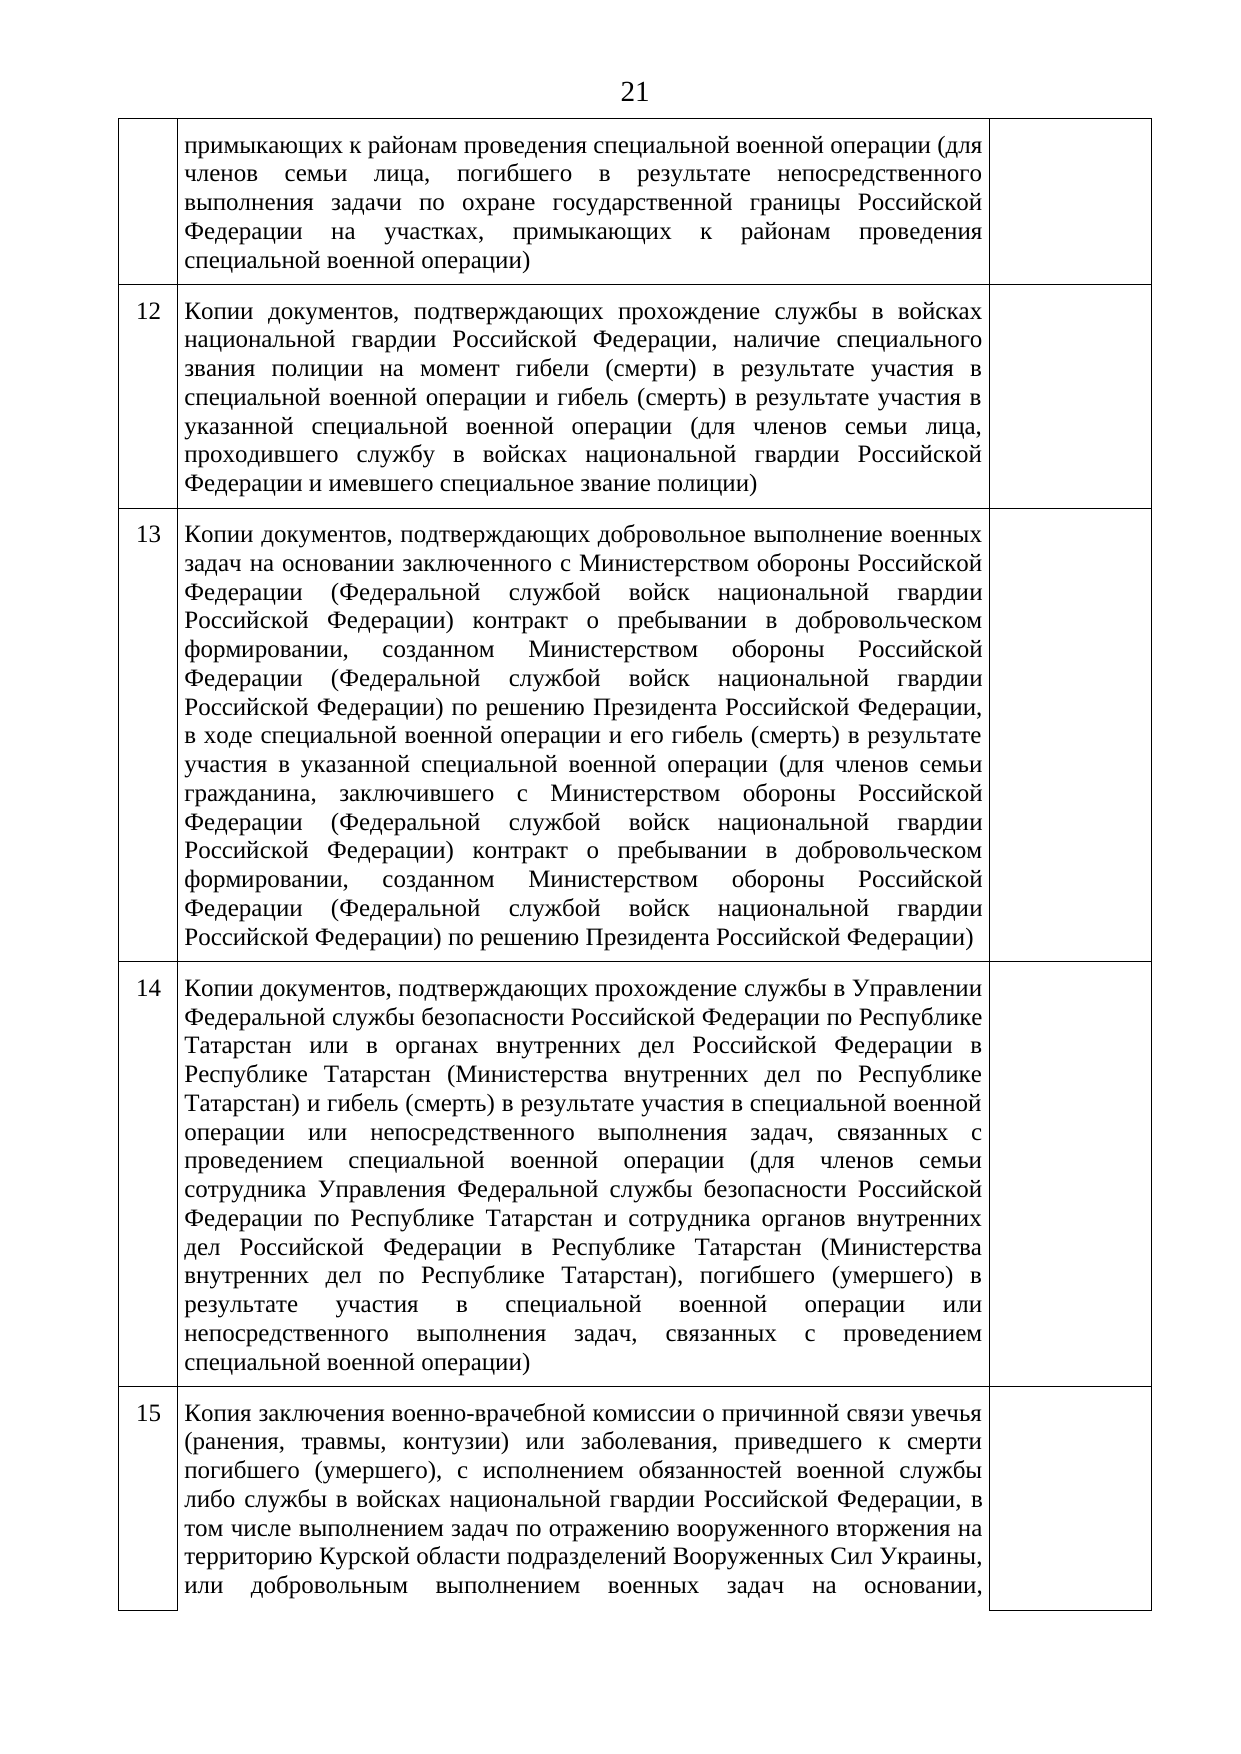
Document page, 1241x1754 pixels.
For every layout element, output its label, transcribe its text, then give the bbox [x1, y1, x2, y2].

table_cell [178, 119, 989, 284]
table_cell [990, 962, 1151, 1386]
table_cell Копии документов, подтверждающих добровольное выполнение военных задач на основании заключенного с Министерством обороны Российской Федерации (Федеральной службой войск национальной гвардии Российской Федерации) контракт о пребывании в добровольческом формировании, созданном Министерством обороны Российской Федерации (Федеральной службой войск национальной гвардии Российской Федерации) по решению Президента Российской Федерации, в ходе специальной военной операции и его гибель (смерть) в результате участия в указанной специальной военной операции (для членов семьи гражданина, заключившего с Министерством обороны Российской Федерации (Федеральной службой войск национальной гвардии Российской Федерации) контракт о пребывании в добровольческом формировании, созданном Министерством обороны Российской Федерации (Федеральной службой войск национальной гвардии Российской Федерации) по решению Президента Российской Федерации) [178, 509, 989, 961]
table_cell [990, 119, 1151, 284]
table_cell 13 [119, 509, 177, 961]
table_cell Копии документов, подтверждающих прохождение службы в войсках национальной гвардии Российской Федерации, наличие специального звания полиции на момент гибели (смерти) в результате участия в специальной военной операции и гибель (смерть) в результате участия в указанной специальной военной операции (для членов семьи лица, проходившего службу в войсках национальной гвардии Российской Федерации и имевшего специальное звание полиции) [178, 285, 989, 508]
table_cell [178, 1387, 989, 1609]
table_cell Копии документов, подтверждающих прохождение службы в Управлении Федеральной службы безопасности Российской Федерации по Республике Татарстан или в органах внутренних дел Российской Федерации в Республике Татарстан (Министерства внутренних дел по Республике Татарстан) и гибель (смерть) в результате участия в специальной военной операции или непосредственного выполнения задач, связанных с проведением специальной военной операции (для членов семьи сотрудника Управления Федеральной службы безопасности Российской Федерации по Республике Татарстан и сотрудника органов внутренних дел Российской Федерации в Республике Татарстан (Министерства внутренних дел по Республике Татарстан), погибшего (умершего) в результате участия в специальной военной операции или непосредственного выполнения задач, связанных с проведением специальной военной операции) [178, 962, 989, 1386]
table_cell 14 [119, 962, 177, 1386]
table_cell 15 [119, 1387, 177, 1609]
table_cell 11 [119, 119, 177, 284]
table_cell [990, 1387, 1151, 1609]
table_cell 12 [119, 285, 177, 508]
table_cell [990, 509, 1151, 961]
table_cell [990, 285, 1151, 508]
